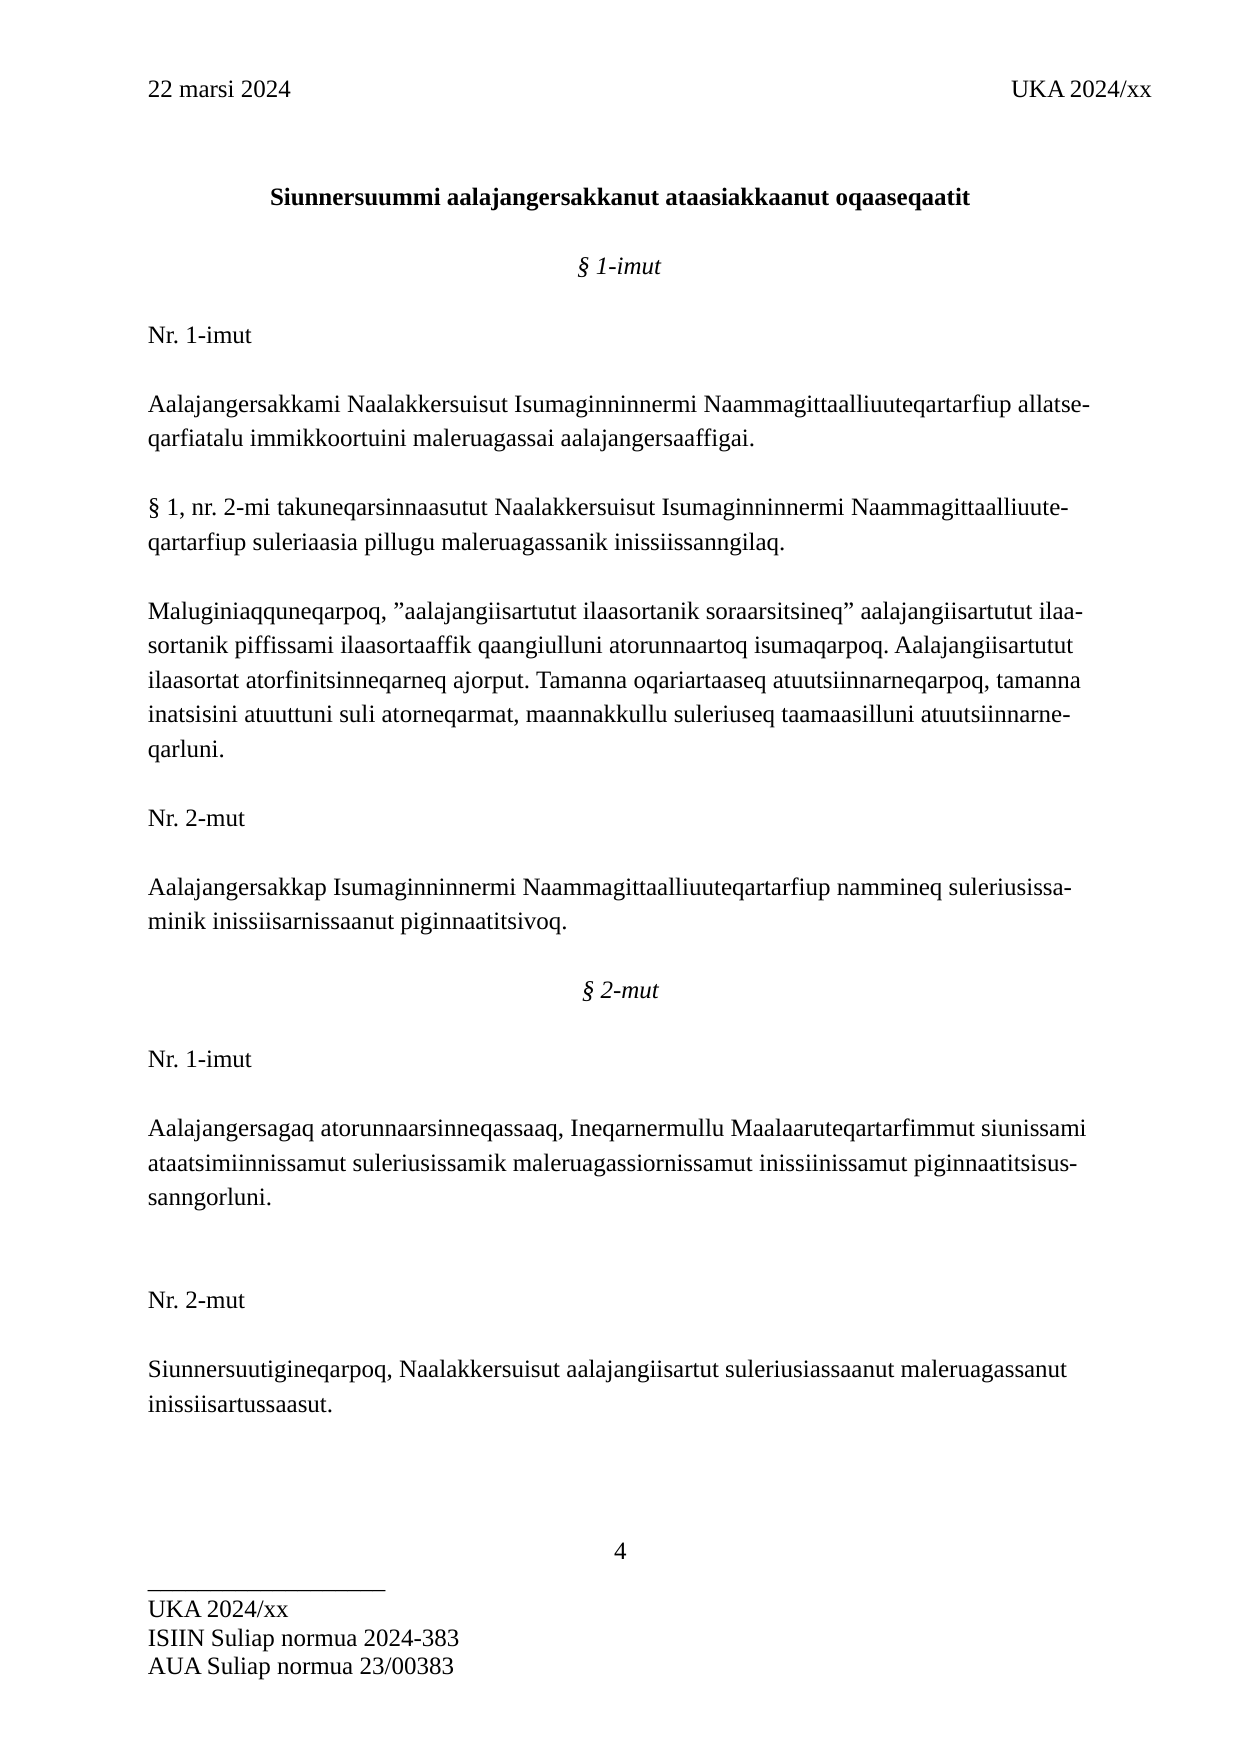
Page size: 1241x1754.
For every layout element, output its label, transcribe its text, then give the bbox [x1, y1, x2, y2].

text Nr. 2-mut [148, 1286, 1092, 1314]
text § 2-mut [148, 975, 1092, 1004]
text Nr. 1-imut [148, 1044, 1092, 1073]
text Maluginiaqquneqarpoq, ”aalajangiisartutut ilaasortanik soraarsitsineq” aalajangiisartutut ilaa-sortanik piffissami ilaasortaaffik qaangiulluni atorunnaartoq isumaqarpoq. Aalajangiisartutut ilaasortat atorfinitsinneqarneq ajorput. Tamanna oqariartaaseq atuutsiinnarneqarpoq, tamanna inatsisini atuuttuni suli atorneqarmat, maannakkullu suleriuseq taamaasilluni atuutsiinnarne-qarluni. [148, 596, 1092, 763]
text Siunnersuummi aalajangersakkanut ataasiakkaanut oqaaseqaatit [148, 182, 1092, 211]
text Aalajangersakkap Isumaginninnermi Naammagittaalliuuteqartarfiup nammineq suleriusissa-minik inissiisarnissaanut piginnaatitsivoq. [148, 872, 1092, 935]
text Aalajangersakkami Naalakkersuisut Isumaginninnermi Naammagittaalliuuteqartarfiup allatse-qarfiatalu immikkoortuini maleruagassai aalajangersaaffigai. [148, 389, 1092, 452]
text § 1, nr. 2-mi takuneqarsinnaasutut Naalakkersuisut Isumaginninnermi Naammagittaalliuute-qartarfiup suleriaasia pillugu maleruagassanik inissiissanngilaq. [148, 492, 1092, 556]
text Siunnersuutigineqarpoq, Naalakkersuisut aalajangiisartut suleriusiassaanut maleruagassanut inissiisartussaasut. [148, 1354, 1092, 1418]
text Nr. 2-mut [148, 803, 1092, 832]
text Nr. 1-imut [148, 320, 1092, 349]
text Aalajangersagaq atorunnaarsinneqassaaq, Ineqarnermullu Maalaaruteqartarfimmut siunissami ataatsimiinnissamut suleriusissamik maleruagassiornissamut inissiinissamut piginnaatitsisus-sanngorluni. [148, 1113, 1092, 1211]
text § 1-imut [148, 251, 1092, 280]
